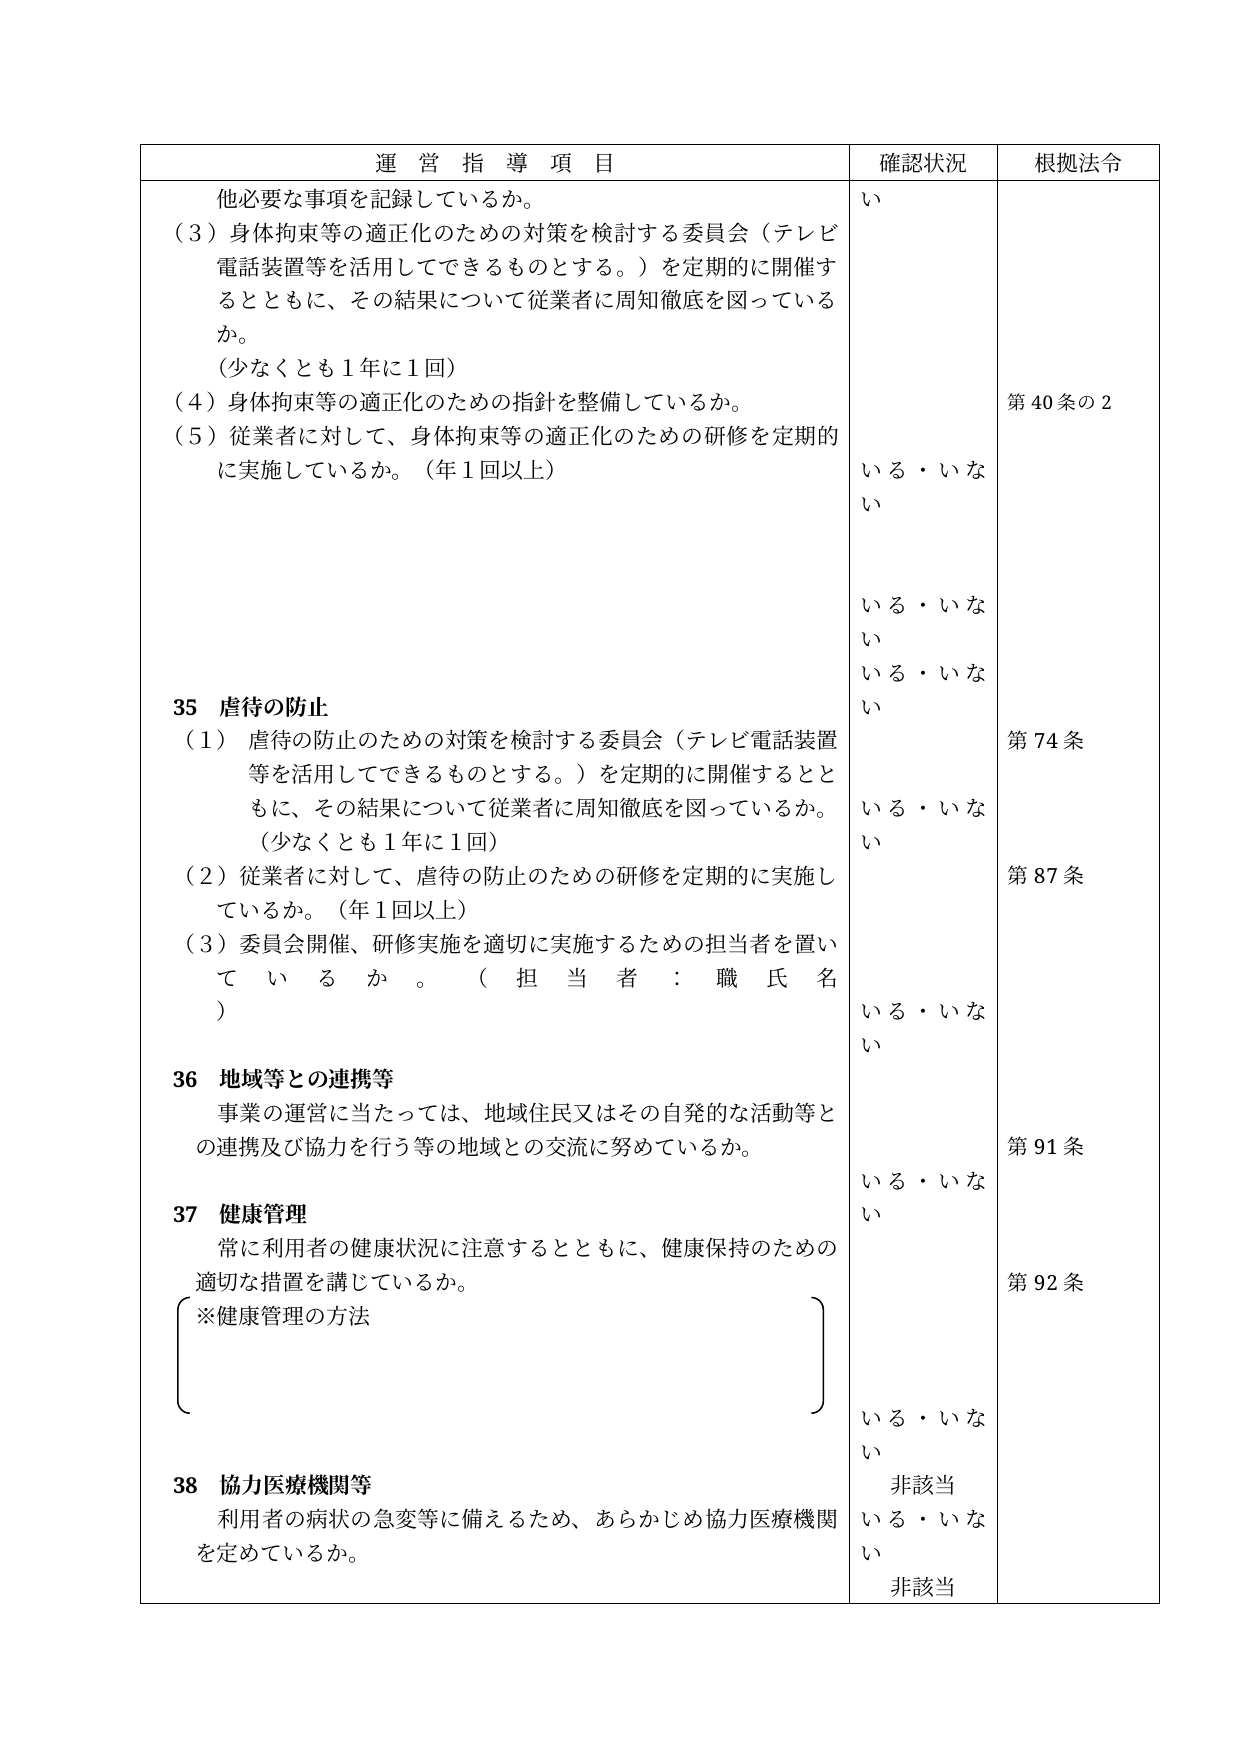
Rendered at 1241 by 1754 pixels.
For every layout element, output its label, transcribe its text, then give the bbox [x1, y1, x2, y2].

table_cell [141, 181, 849, 1603]
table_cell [998, 181, 1159, 1603]
table_header 根拠法令 [998, 145, 1159, 180]
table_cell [850, 181, 997, 1603]
table_header 確認状況 [850, 145, 997, 180]
table_header 運 営 指 導 項 目 [141, 145, 849, 180]
